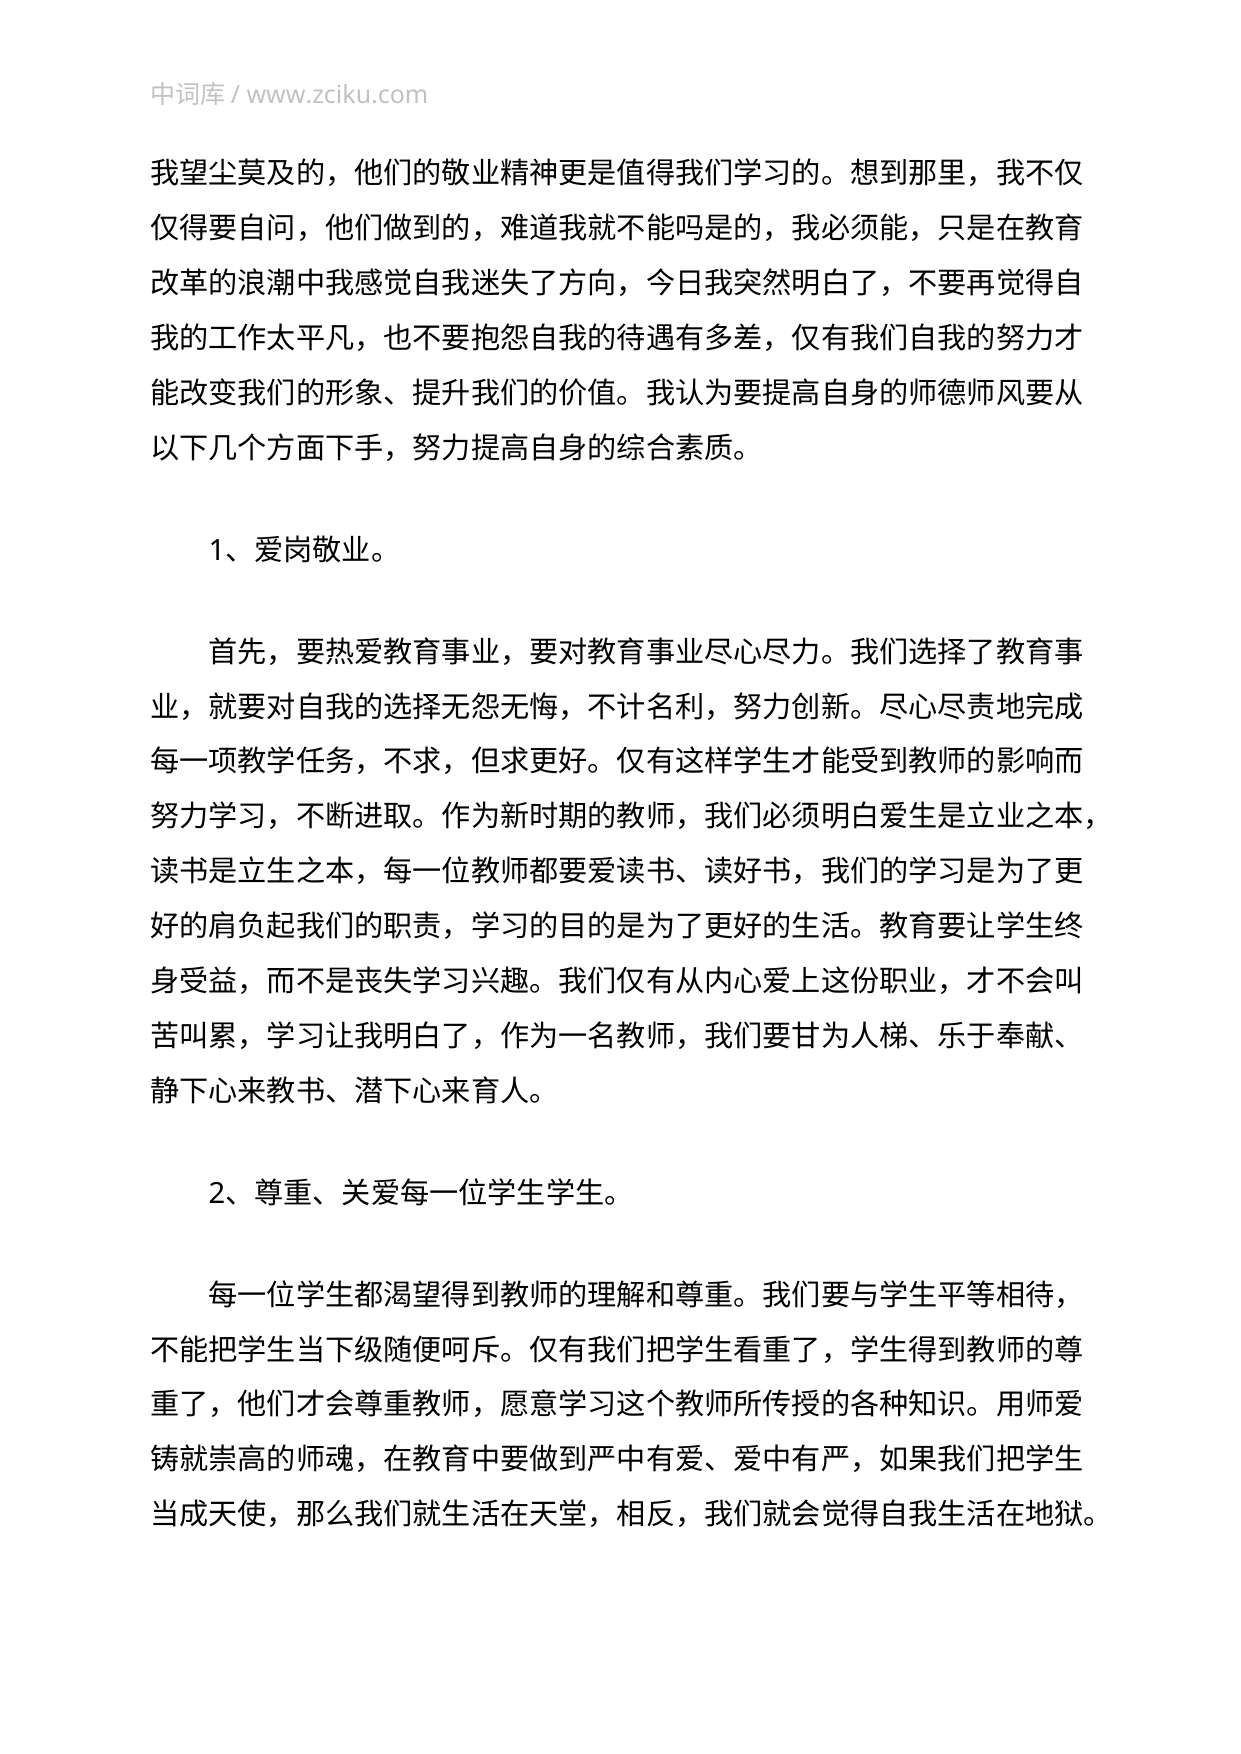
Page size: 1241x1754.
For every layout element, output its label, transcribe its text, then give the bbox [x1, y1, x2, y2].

text 2、尊重、关爱每一位学生学生。 [150, 1169, 1090, 1212]
text 每一位学生都渴望得到教师的理解和尊重。我们要与学生平等相待，不能把学生当下级随便呵斥。仅有我们把学生看重了，学生得到教师的尊重了，他们才会尊重教师，愿意学习这个教师所传授的各种知识。用师爱铸就崇高的师魂，在教育中要做到严中有爱、爱中有严，如果我们把学生当成天使，那么我们就生活在天堂，相反，我们就会觉得自我生活在地狱。 [150, 1271, 1090, 1533]
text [150, 150, 1090, 467]
text 首先，要热爱教育事业，要对教育事业尽心尽力。我们选择了教育事业，就要对自我的选择无怨无悔，不计名利，努力创新。尽心尽责地完成每一项教学任务，不求，但求更好。仅有这样学生才能受到教师的影响而努力学习，不断进取。作为新时期的教师，我们必须明白爱生是立业之本，读书是立生之本，每一位教师都要爱读书、读好书，我们的学习是为了更好的肩负起我们的职责，学习的目的是为了更好的生活。教育要让学生终身受益，而不是丧失学习兴趣。我们仅有从内心爱上这份职业，才不会叫苦叫累，学习让我明白了，作为一名教师，我们要甘为人梯、乐于奉献、静下心来教书、潜下心来育人。 [150, 628, 1090, 1110]
text 1、爱岗敬业。 [150, 526, 1090, 569]
